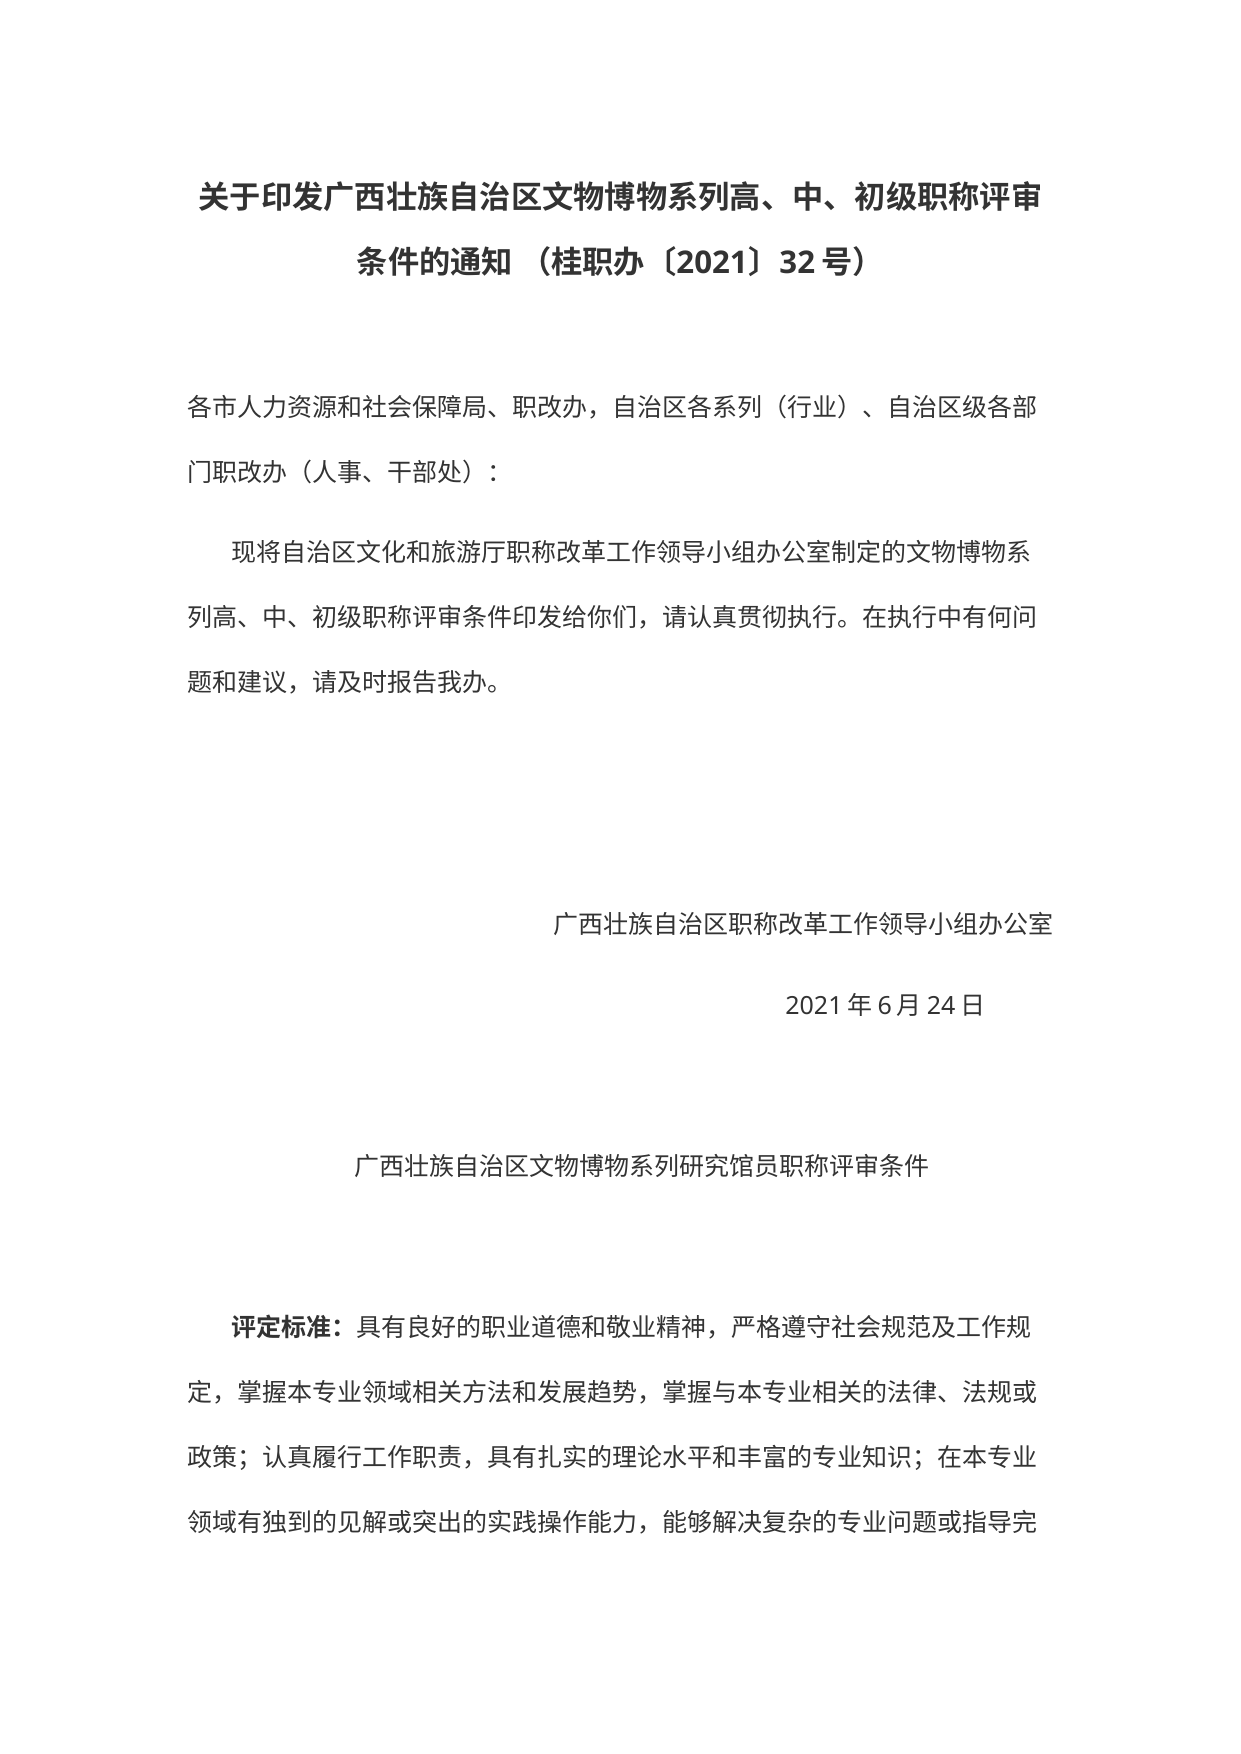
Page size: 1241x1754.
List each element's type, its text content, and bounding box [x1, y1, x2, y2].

text 各市人力资源和社会保障局、职改办，自治区各系列（行业）、自治区级各部门职改办（人事、干部处）： [187, 373, 1053, 503]
text 广西壮族自治区职称改革工作领导小组办公室 [187, 890, 1053, 955]
text 关于印发广西壮族自治区文物博物系列高、中、初级职称评审条件的通知 （桂职办〔2021〕32号） [187, 162, 1053, 292]
text 2021年6月24日 [187, 971, 1053, 1036]
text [187, 1293, 1053, 1553]
text 现将自治区文化和旅游厅职称改革工作领导小组办公室制定的文物博物系列高、中、初级职称评审条件印发给你们，请认真贯彻执行。在执行中有何问题和建议，请及时报告我办。 [187, 518, 1053, 713]
text 广西壮族自治区文物博物系列研究馆员职称评审条件 [187, 1132, 1053, 1197]
